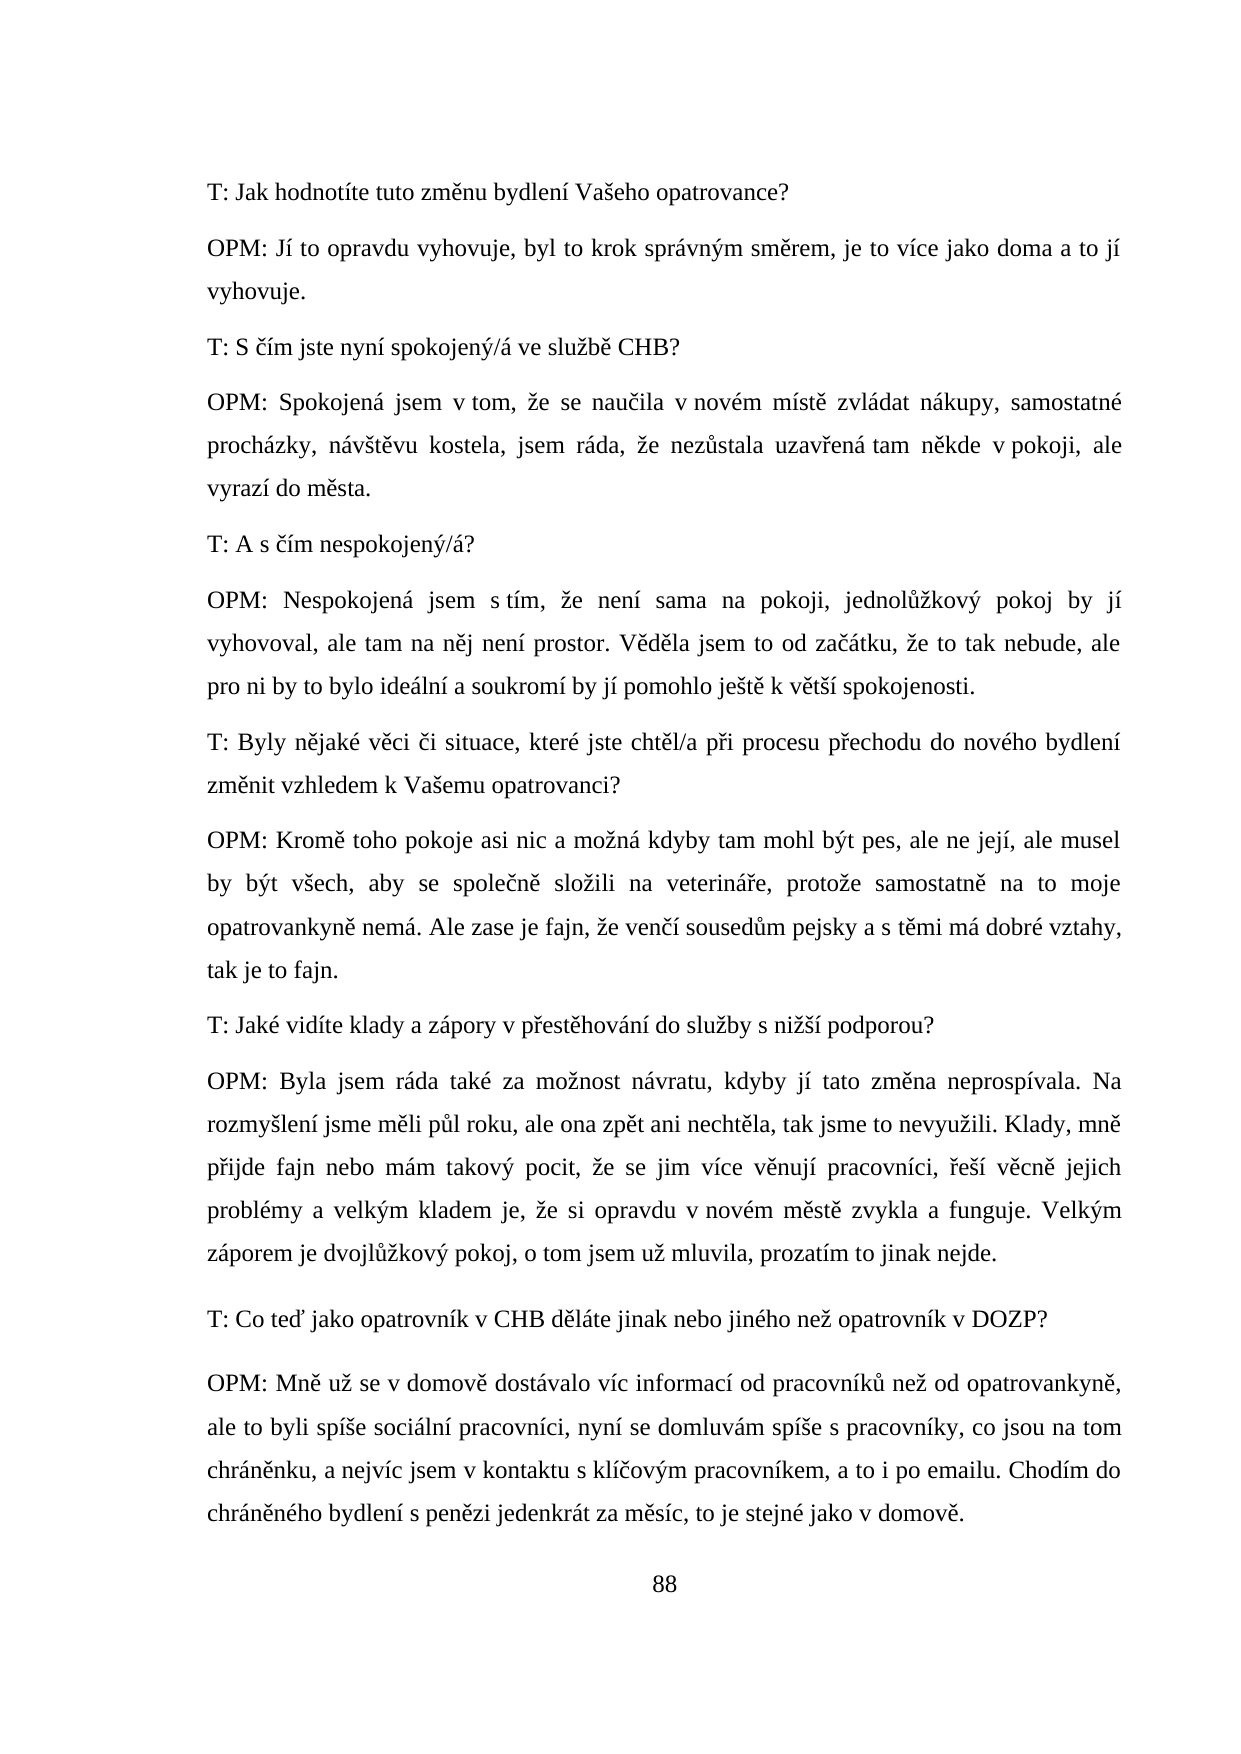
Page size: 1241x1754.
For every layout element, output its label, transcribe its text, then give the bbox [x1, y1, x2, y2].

text OPM: Spokojená jsem v tom, že se naučila v novém místě zvládat nákupy, samostatné procházky, návštěvu kostela, jsem ráda, že nezůstala uzavřená tam někde v pokoji, ale vyrazí do města. [207, 387, 1122, 502]
text T: Jak hodnotíte tuto změnu bydlení Vašeho opatrovance? [207, 177, 1122, 206]
text T: S čím jste nyní spokojený/á ve službě CHB? [207, 332, 1122, 360]
text T: Byly nějaké věci či situace, které jste chtěl/a při procesu přechodu do nového bydlení změnit vzhledem k Vašemu opatrovanci? [207, 727, 1122, 798]
text OPM: Jí to opravdu vyhovuje, byl to krok správným směrem, je to více jako doma a to jí vyhovuje. [207, 233, 1122, 305]
text OPM: Byla jsem ráda také za možnost návratu, kdyby jí tato změna neprospívala. Na rozmyšlení jsme měli půl roku, ale ona zpět ani nechtěla, tak jsme to nevyužili. Klady, mně přijde fajn nebo mám takový pocit, že se jim více věnují pracovníci, řeší věcně jejich problémy a velkým kladem je, že si opravdu v novém městě zvykla a funguje. Velkým záporem je dvojlůžkový pokoj, o tom jsem už mluvila, prozatím to jinak nejde. [207, 1066, 1122, 1267]
text T: A s čím nespokojený/á? [207, 529, 1122, 558]
text OPM: Nespokojená jsem s tím, že není sama na pokoji, jednolůžkový pokoj by jí vyhovoval, ale tam na něj není prostor. Věděla jsem to od začátku, že to tak nebude, ale pro ni by to bylo ideální a soukromí by jí pomohlo ještě k větší spokojenosti. [207, 585, 1122, 700]
text T: Jaké vidíte klady a zápory v přestěhování do služby s nižší podporou? [207, 1010, 1122, 1039]
text OPM: Mně už se v domově dostávalo víc informací od pracovníků než od opatrovankyně, ale to byli spíše sociální pracovníci, nyní se domluvám spíše s pracovníky, co jsou na tom chráněnku, a nejvíc jsem v kontaktu s klíčovým pracovníkem, a to i po emailu. Chodím do chráněného bydlení s penězi jedenkrát za měsíc, to je stejné jako v domově. [207, 1368, 1122, 1527]
text T: Co teď jako opatrovník v CHB děláte jinak nebo jiného než opatrovník v DOZP? [207, 1304, 1122, 1333]
text OPM: Kromě toho pokoje asi nic a možná kdyby tam mohl být pes, ale ne její, ale musel by být všech, aby se společně složili na veterináře, protože samostatně na to moje opatrovankyně nemá. Ale zase je fajn, že venčí sousedům pejsky a s těmi má dobré vztahy, tak je to fajn. [207, 825, 1122, 983]
